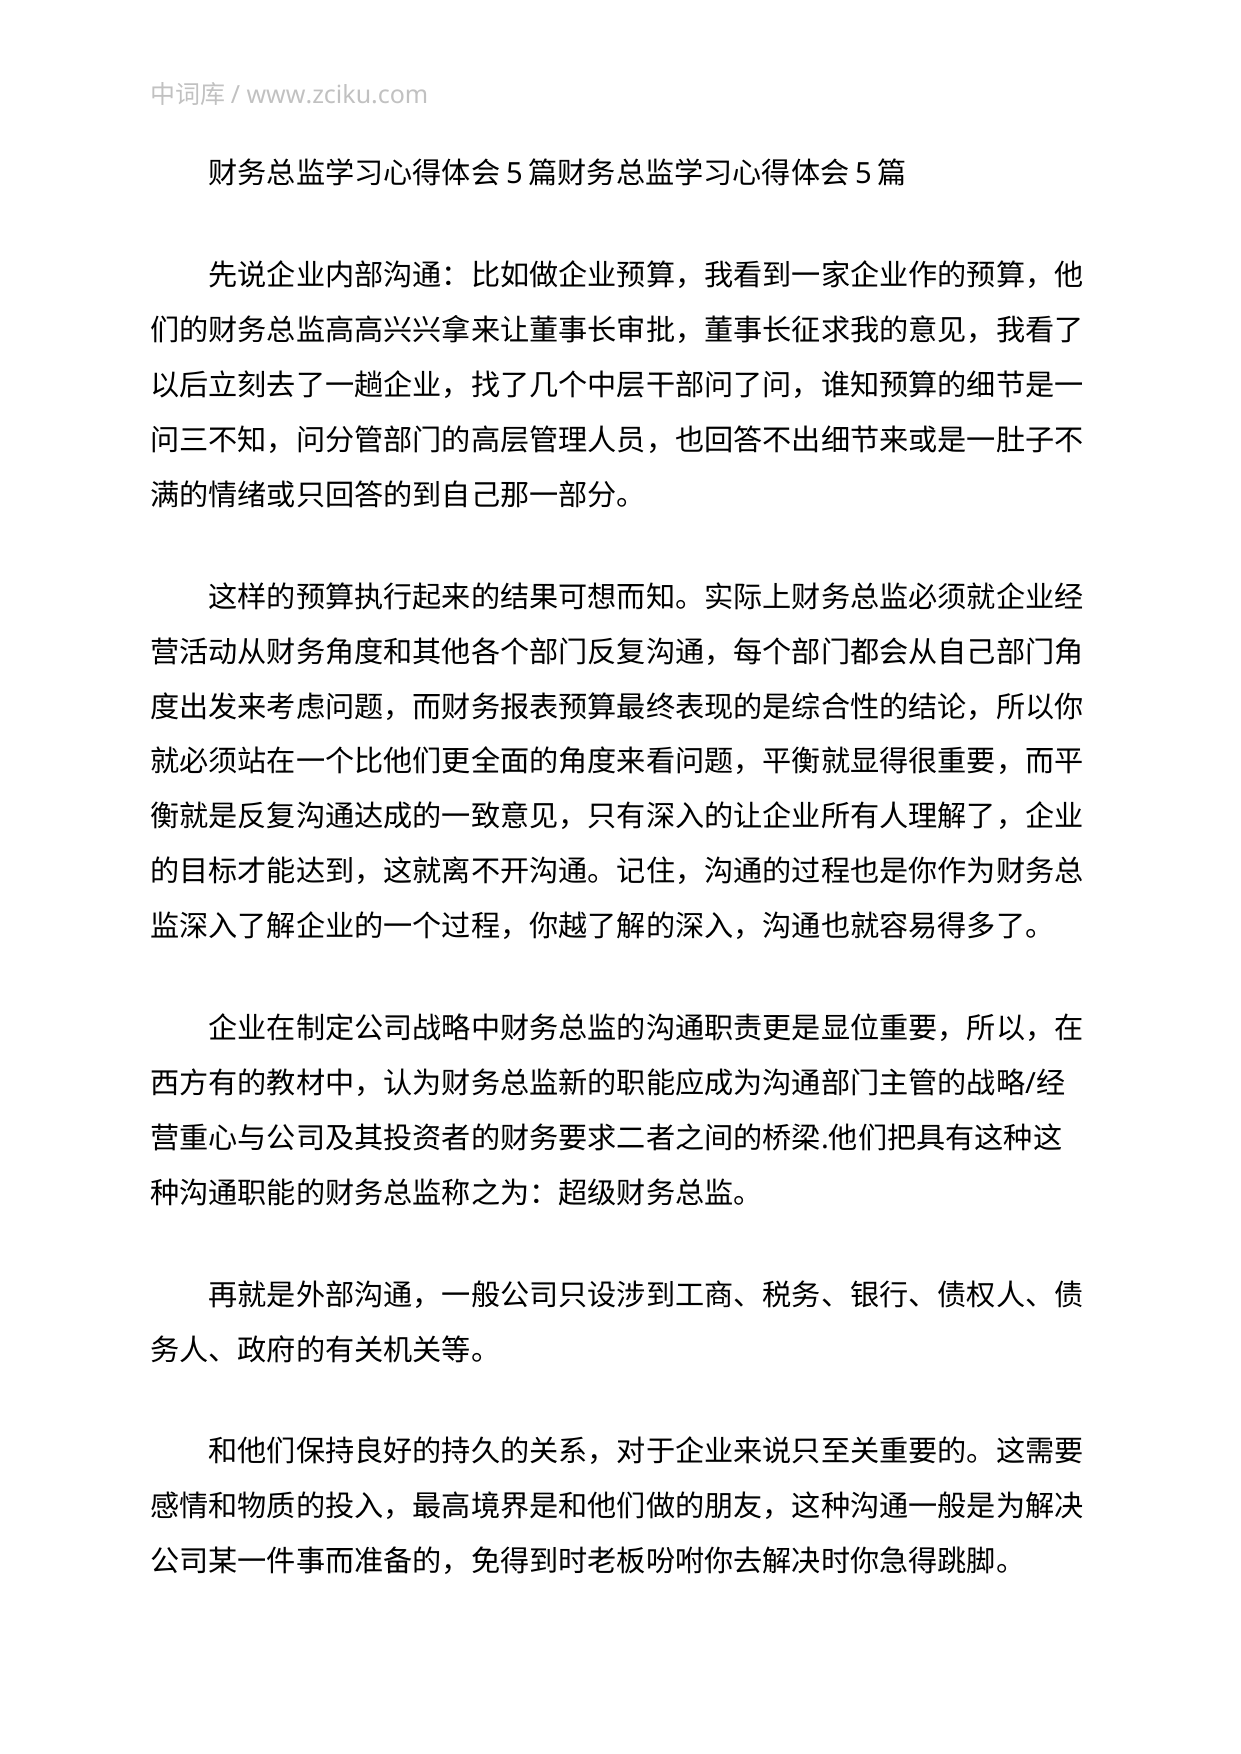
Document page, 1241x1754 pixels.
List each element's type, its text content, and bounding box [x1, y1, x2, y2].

text 这样的预算执行起来的结果可想而知。实际上财务总监必须就企业经营活动从财务角度和其他各个部门反复沟通，每个部门都会从自己部门角度出发来考虑问题，而财务报表预算最终表现的是综合性的结论，所以你就必须站在一个比他们更全面的角度来看问题，平衡就显得很重要，而平衡就是反复沟通达成的一致意见，只有深入的让企业所有人理解了，企业的目标才能达到，这就离不开沟通。记住，沟通的过程也是你作为财务总监深入了解企业的一个过程，你越了解的深入，沟通也就容易得多了。 [150, 573, 1090, 945]
text 财务总监学习心得体会5篇财务总监学习心得体会5篇 [150, 150, 1090, 192]
text 和他们保持良好的持久的关系，对于企业来说只至关重要的。这需要感情和物质的投入，最高境界是和他们做的朋友，这种沟通一般是为解决公司某一件事而准备的，免得到时老板吩咐你去解决时你急得跳脚。 [150, 1428, 1090, 1580]
text 先说企业内部沟通：比如做企业预算，我看到一家企业作的预算，他们的财务总监高高兴兴拿来让董事长审批，董事长征求我的意见，我看了以后立刻去了一趟企业，找了几个中层干部问了问，谁知预算的细节是一问三不知，问分管部门的高层管理人员，也回答不出细节来或是一肚子不满的情绪或只回答的到自己那一部分。 [150, 252, 1090, 514]
text 企业在制定公司战略中财务总监的沟通职责更是显位重要，所以，在西方有的教材中，认为财务总监新的职能应成为沟通部门主管的战略/经营重心与公司及其投资者的财务要求二者之间的桥梁.他们把具有这种这种沟通职能的财务总监称之为：超级财务总监。 [150, 1004, 1090, 1212]
text 再就是外部沟通，一般公司只设涉到工商、税务、银行、债权人、债务人、政府的有关机关等。 [150, 1271, 1090, 1368]
